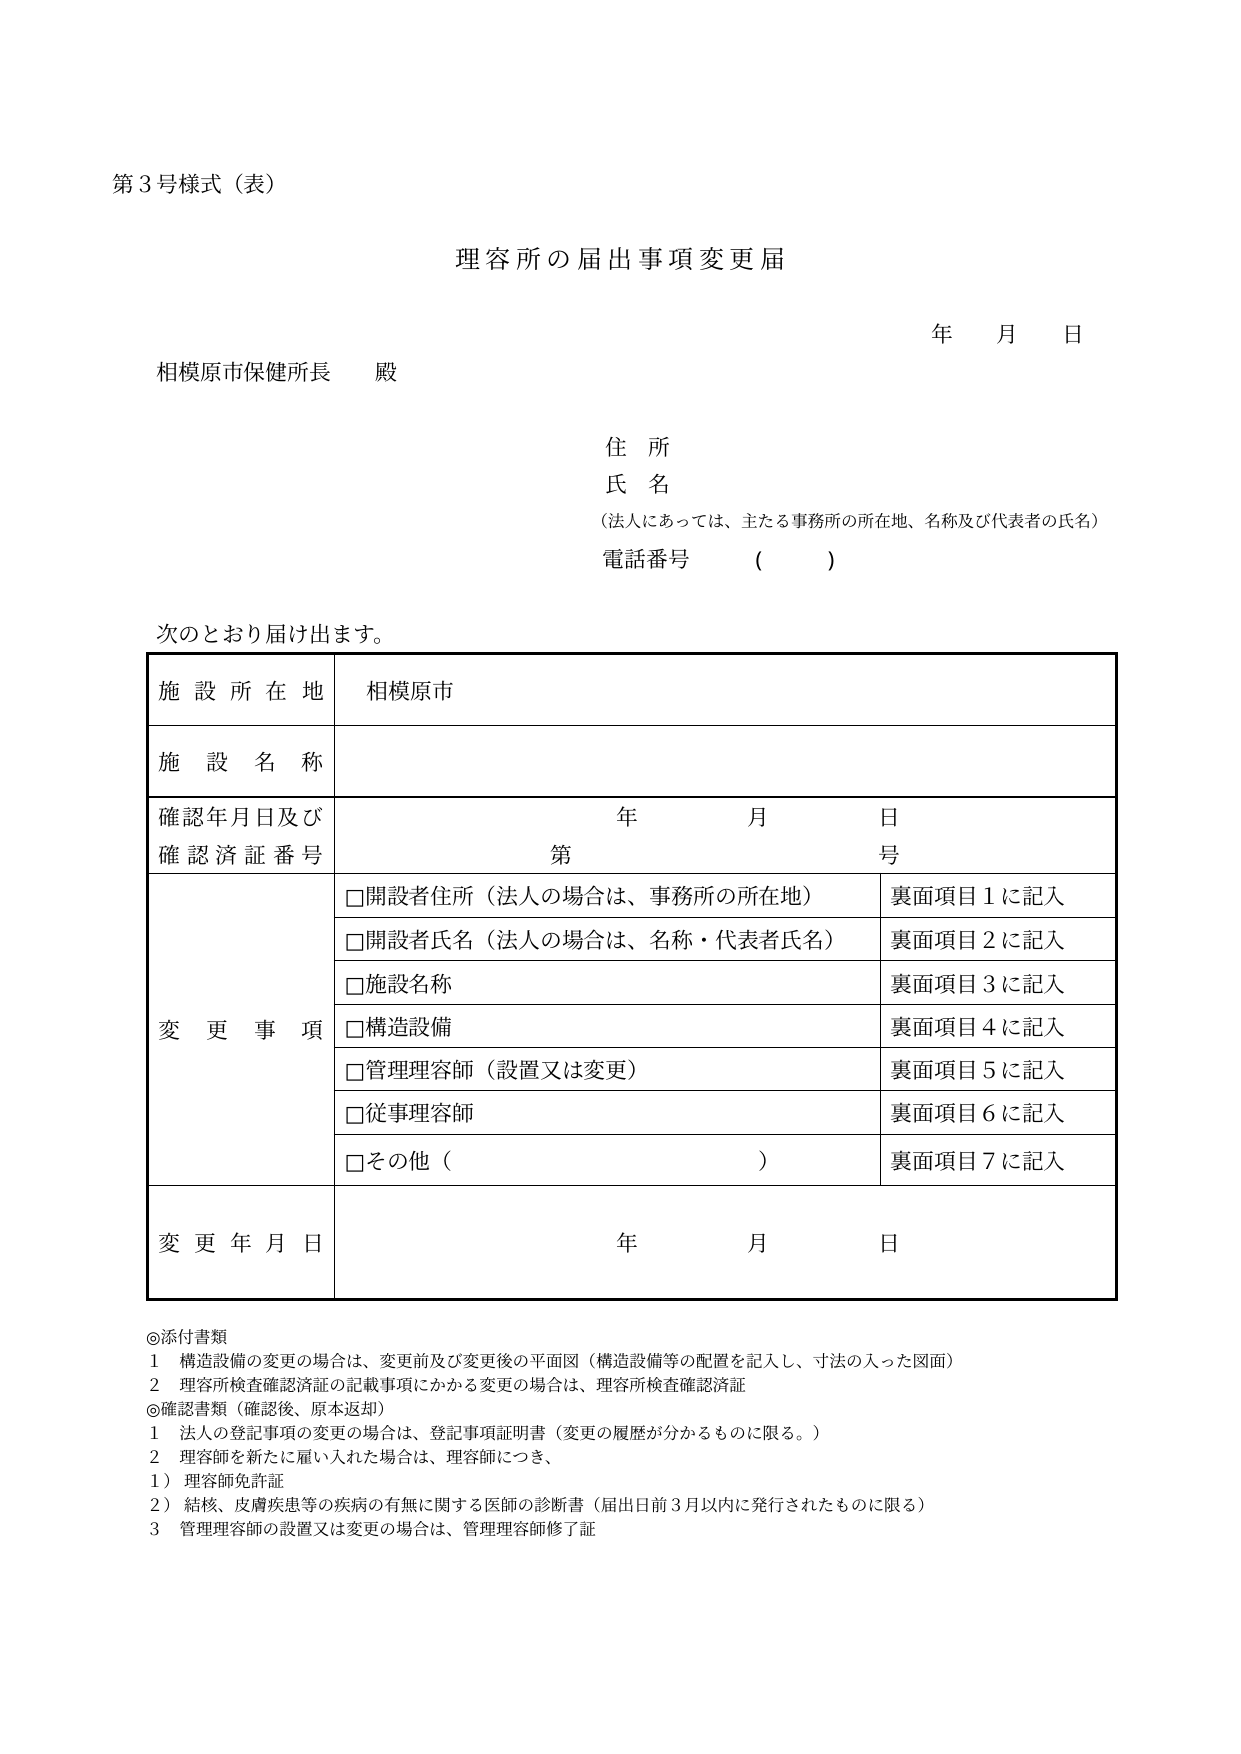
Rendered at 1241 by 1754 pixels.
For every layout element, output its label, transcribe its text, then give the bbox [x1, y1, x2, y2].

table_cell 年 月 日 [335, 1186, 1115, 1298]
text １ 構造設備の変更の場合は、変更前及び変更後の平面図（構造設備等の配置を記入し、寸法の入った図面） [112, 1348, 1128, 1372]
text 氏名 [112, 464, 1084, 502]
text ◎確認書類（確認後、原本返却） [112, 1396, 1128, 1420]
text 電話番号 ( ) [471, 539, 1131, 577]
table_cell 施設名称 [149, 726, 334, 796]
table_cell □施設名称 [335, 961, 880, 1004]
text １ 法人の登記事項の変更の場合は、登記事項証明書（変更の履歴が分かるものに限る。） [112, 1420, 1128, 1444]
table_cell 裏面項目３に記入 [881, 961, 1115, 1004]
text 第３号様式（表） [112, 164, 1128, 202]
text 理容所の届出事項変更届 [112, 239, 1128, 277]
table_cell 変更事項 [149, 874, 334, 1184]
table_cell □管理理容師（設置又は変更） [335, 1048, 880, 1090]
table_cell □従事理容師 [335, 1091, 880, 1134]
text （法人にあっては、主たる事務所の所在地、名称及び代表者の氏名） [491, 502, 1131, 539]
text 次のとおり届け出ます。 [112, 614, 1131, 652]
table_header 施設所在地 [149, 655, 334, 725]
table_cell □開設者住所（法人の場合は、事務所の所在地） [335, 874, 880, 917]
text ３ 管理理容師の設置又は変更の場合は、管理理容師修了証 [112, 1516, 1128, 1540]
text 年 月 日 [112, 314, 1084, 352]
table_cell 裏面項目６に記入 [881, 1091, 1115, 1134]
table_cell 裏面項目７に記入 [881, 1135, 1115, 1184]
text 住所 [112, 427, 1084, 464]
table_cell 確認年月日及び確認済証番号 [149, 798, 334, 872]
table_cell □構造設備 [335, 1005, 880, 1047]
text ２ 理容所検査確認済証の記載事項にかかる変更の場合は、理容所検査確認済証 [112, 1372, 1128, 1396]
table_cell 年 月 日 第 号 [335, 798, 1115, 872]
table_cell 裏面項目１に記入 [881, 874, 1115, 917]
table_cell 裏面項目５に記入 [881, 1048, 1115, 1090]
text ２ 理容師を新たに雇い入れた場合は、理容師につき、 [112, 1444, 1128, 1468]
text 相模原市保健所長 殿 [112, 352, 1128, 389]
table_cell □その他（ ） [335, 1135, 880, 1184]
table_cell 裏面項目２に記入 [881, 918, 1115, 960]
list 結核、皮膚疾患等の疾病の有無に関する医師の診断書（届出日前３月以内に発行されたものに限る） [146, 1492, 1128, 1516]
table_cell [335, 726, 1115, 796]
table_cell 裏面項目４に記入 [881, 1005, 1115, 1047]
text ◎添付書類 [112, 1324, 1128, 1348]
table_cell 変更年月日 [149, 1186, 334, 1298]
list 理容師免許証 [146, 1468, 1128, 1492]
table_header 相模原市 [335, 655, 1115, 725]
table_cell □開設者氏名（法人の場合は、名称・代表者氏名） [335, 918, 880, 960]
